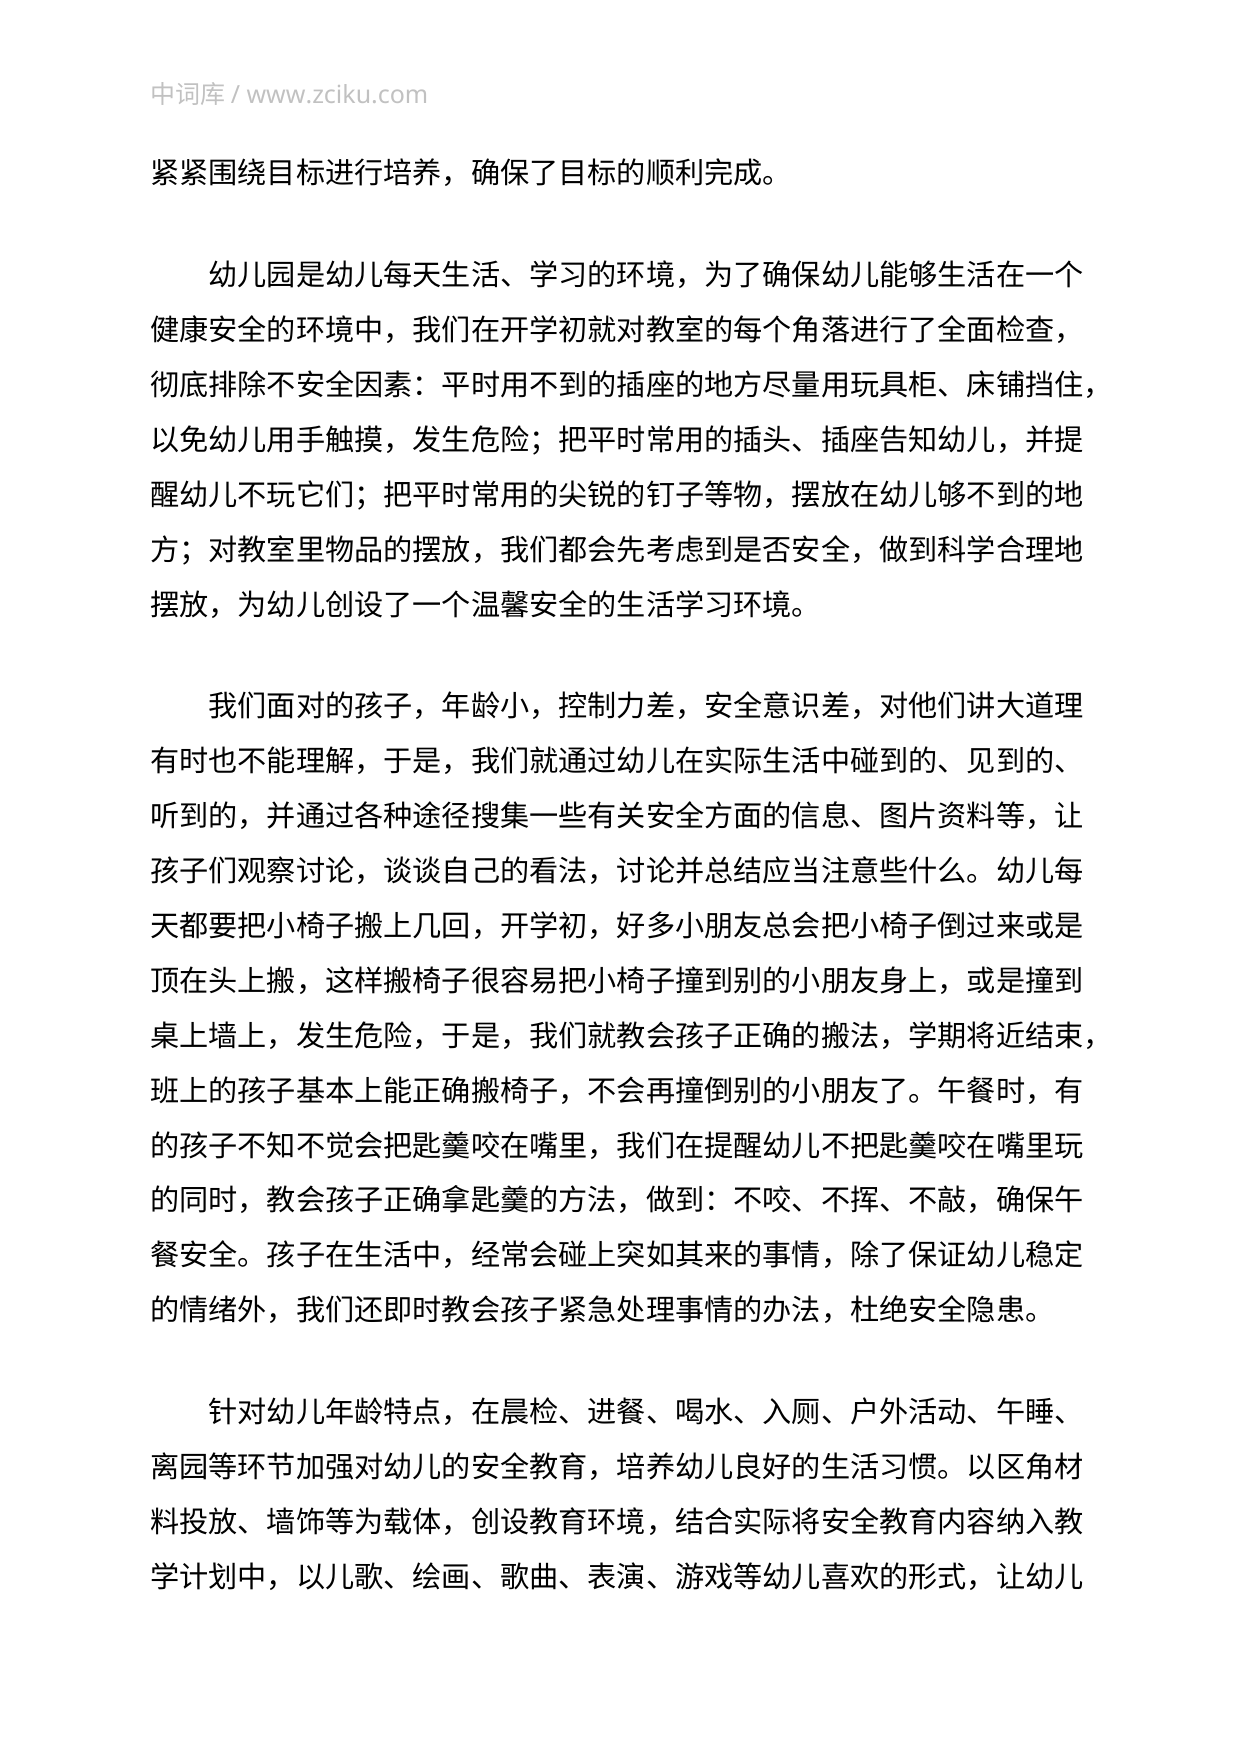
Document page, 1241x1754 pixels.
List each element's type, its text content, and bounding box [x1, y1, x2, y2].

text 我们面对的孩子，年龄小，控制力差，安全意识差，对他们讲大道理有时也不能理解，于是，我们就通过幼儿在实际生活中碰到的、见到的、听到的，并通过各种途径搜集一些有关安全方面的信息、图片资料等，让孩子们观察讨论，谈谈自己的看法，讨论并总结应当注意些什么。幼儿每天都要把小椅子搬上几回，开学初，好多小朋友总会把小椅子倒过来或是顶在头上搬，这样搬椅子很容易把小椅子撞到别的小朋友身上，或是撞到桌上墙上，发生危险，于是，我们就教会孩子正确的搬法，学期将近结束，班上的孩子基本上能正确搬椅子，不会再撞倒别的小朋友了。午餐时，有的孩子不知不觉会把匙羹咬在嘴里，我们在提醒幼儿不把匙羹咬在嘴里玩的同时，教会孩子正确拿匙羹的方法，做到：不咬、不挥、不敲，确保午餐安全。孩子在生活中，经常会碰上突如其来的事情，除了保证幼儿稳定的情绪外，我们还即时教会孩子紧急处理事情的办法，杜绝安全隐患。 [150, 683, 1090, 1329]
text 幼儿园是幼儿每天生活、学习的环境，为了确保幼儿能够生活在一个健康安全的环境中，我们在开学初就对教室的每个角落进行了全面检查，彻底排除不安全因素：平时用不到的插座的地方尽量用玩具柜、床铺挡住，以免幼儿用手触摸，发生危险；把平时常用的插头、插座告知幼儿，并提醒幼儿不玩它们；把平时常用的尖锐的钉子等物，摆放在幼儿够不到的地方；对教室里物品的摆放，我们都会先考虑到是否安全，做到科学合理地摆放，为幼儿创设了一个温馨安全的生活学习环境。 [150, 252, 1090, 623]
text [150, 1388, 1090, 1596]
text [150, 150, 1090, 192]
